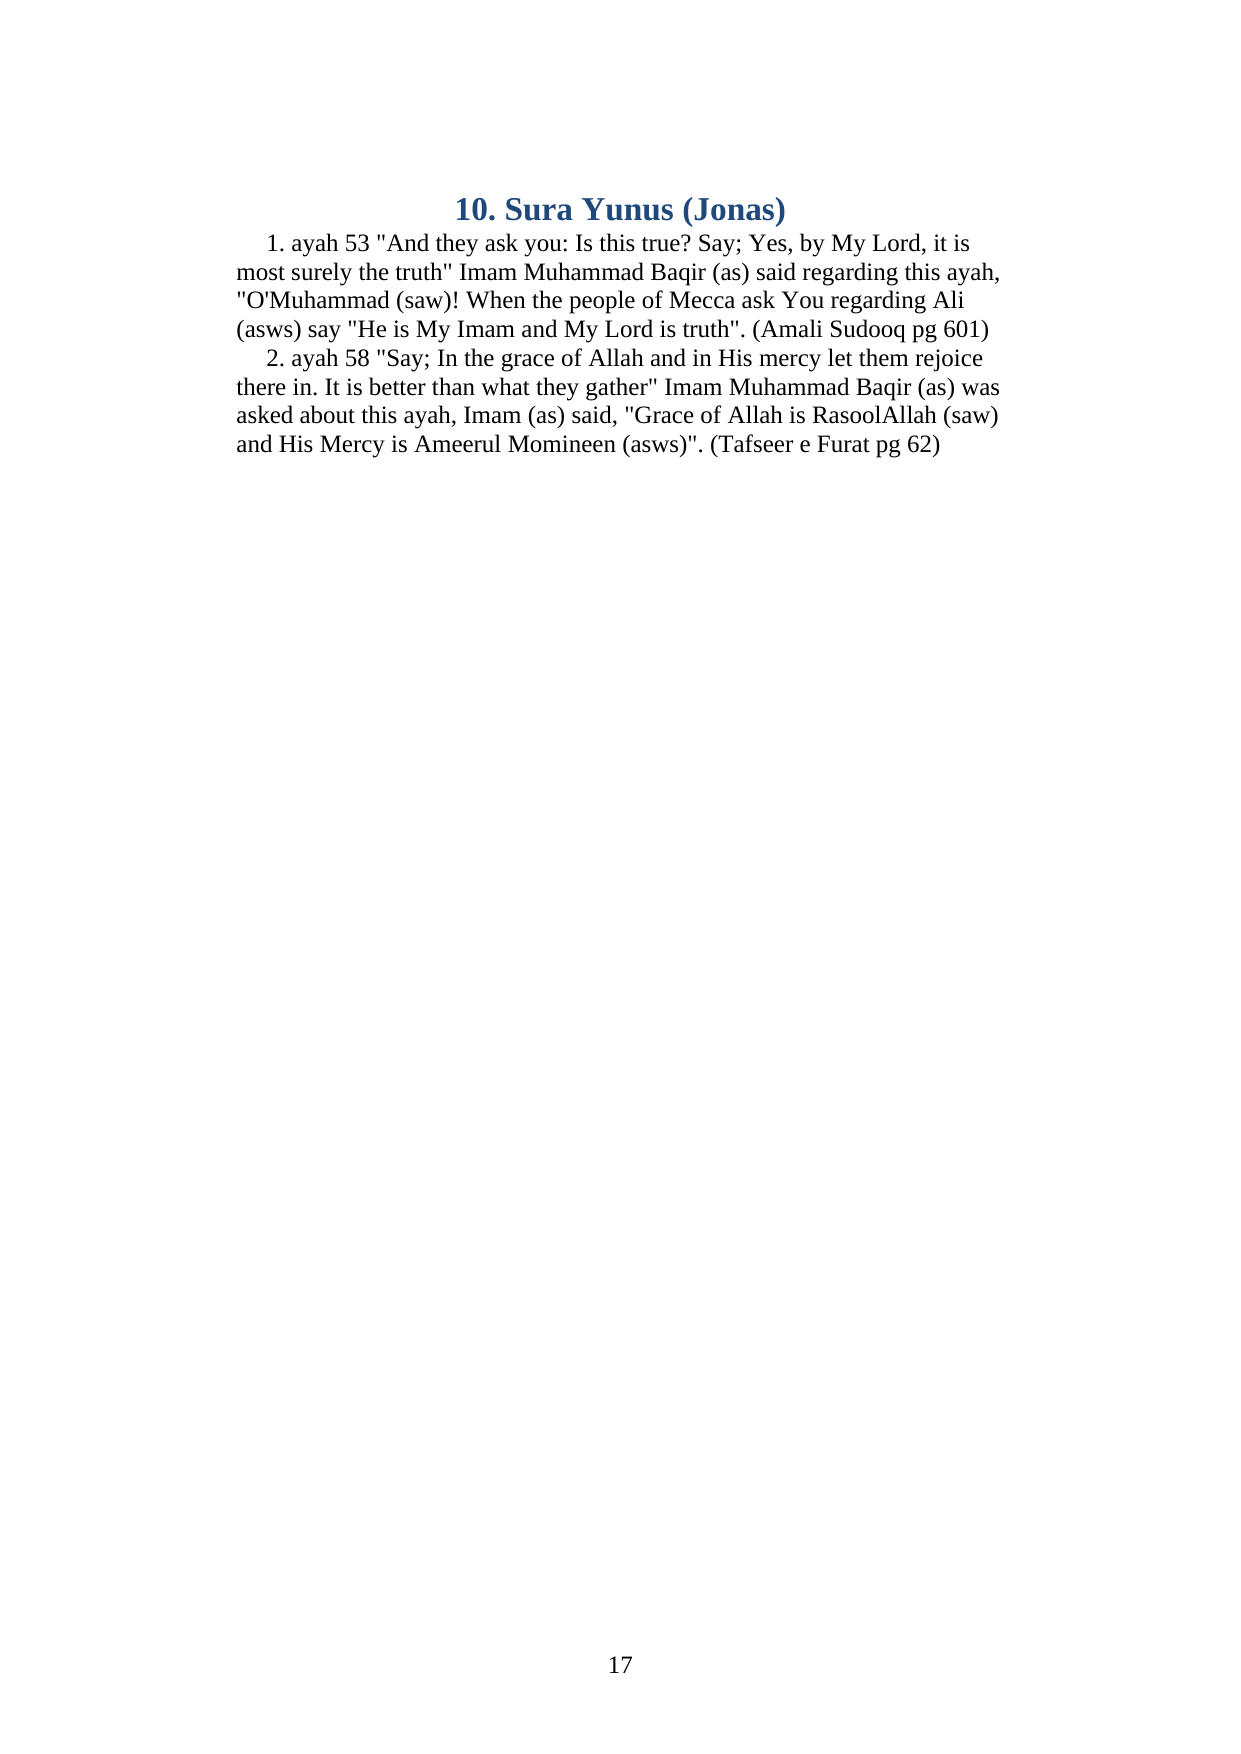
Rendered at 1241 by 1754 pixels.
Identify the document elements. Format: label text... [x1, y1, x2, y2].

subtitle 10. Sura Yunus (Jonas) [236, 190, 1004, 228]
text 2. ayah 58 "Say; In the grace of Allah and in His mercy let them rejoice there in. It is better than what they gather" Imam Muhammad Baqir (as) was asked about this ayah, Imam (as) said, "Grace of Allah is RasoolAllah (saw) and His Mercy is Ameerul Momineen (asws)". (Tafseer e Furat pg 62) [236, 343, 1004, 458]
text 1. ayah 53 "And they ask you: Is this true? Say; Yes, by My Lord, it is most surely the truth" Imam Muhammad Baqir (as) said regarding this ayah, "O'Muhammad (saw)! When the people of Mecca ask You regarding Ali (asws) say "He is My Imam and My Lord is truth". (Amali Sudooq pg 601) [236, 228, 1004, 343]
